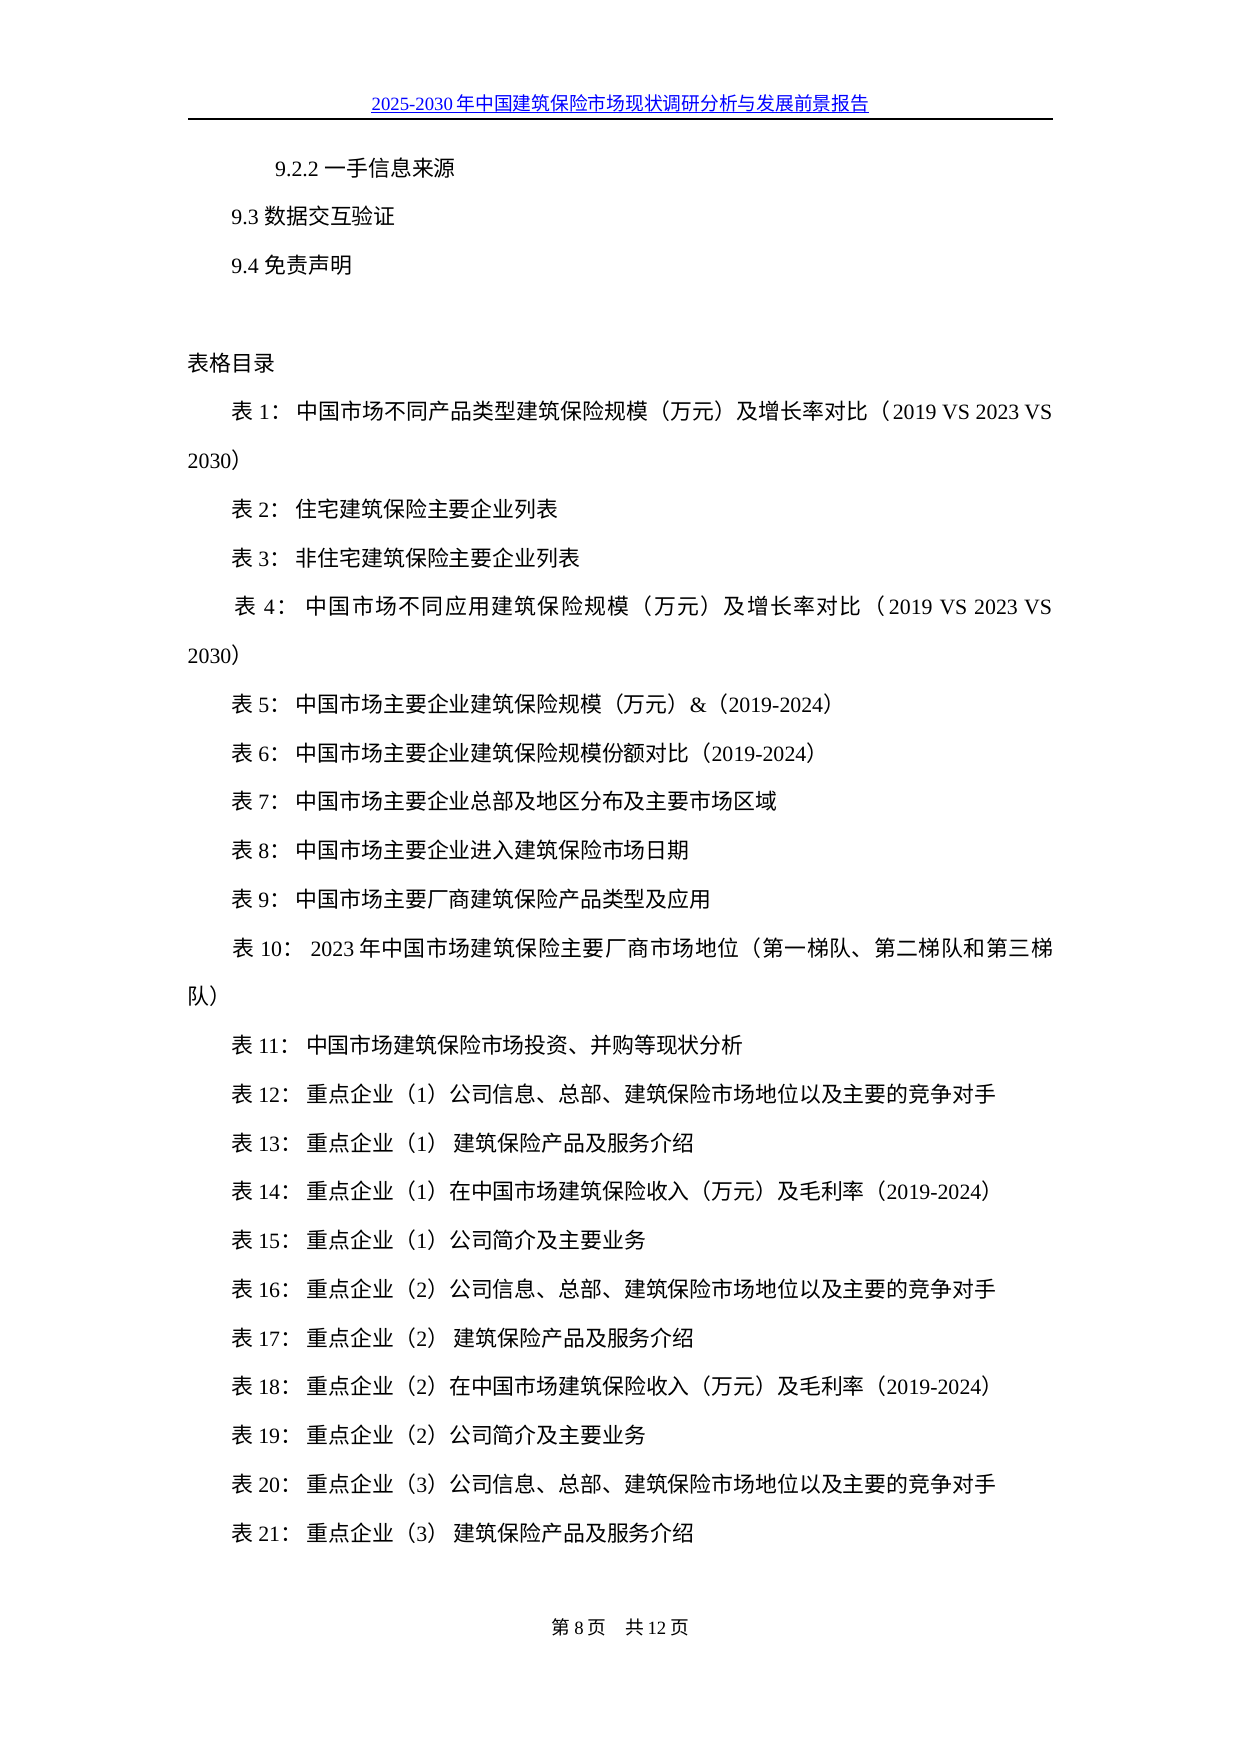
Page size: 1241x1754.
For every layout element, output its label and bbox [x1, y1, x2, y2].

text [187, 150, 1053, 1548]
